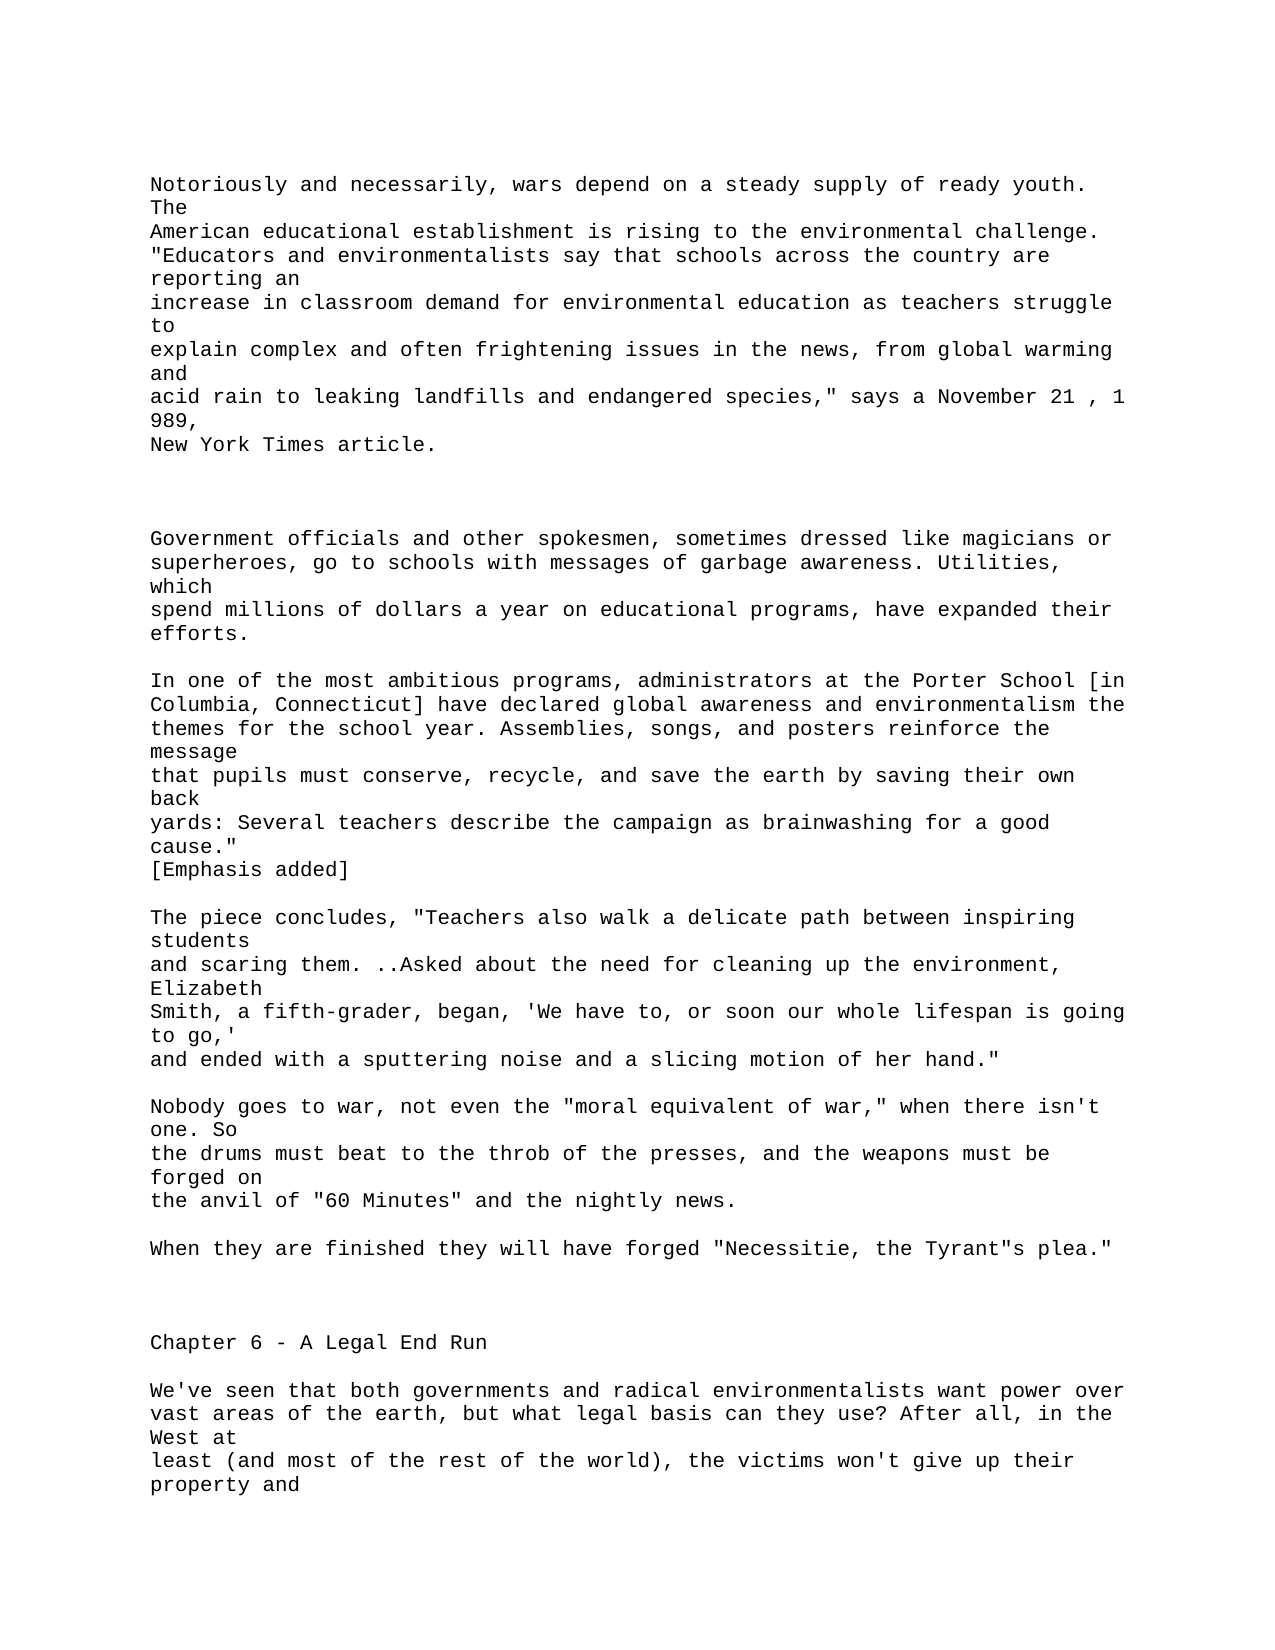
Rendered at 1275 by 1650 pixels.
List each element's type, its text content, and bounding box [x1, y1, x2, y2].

text the anvil of "60 Minutes" and the nightly news. [150, 1190, 1125, 1214]
text American educational establishment is rising to the environmental challenge. [150, 221, 1125, 244]
text that pupils must conserve, recycle, and save the earth by saving their own back [150, 765, 1125, 812]
text Smith, a fifth-grader, began, 'We have to, or soon our whole lifespan is going to go,' [150, 1001, 1125, 1048]
text increase in classroom demand for environmental education as teachers struggle to [150, 292, 1125, 339]
text acid rain to leaking landfills and endangered species," says a November 21 , 1 989, [150, 386, 1125, 434]
text superheroes, go to schools with messages of garbage awareness. Utilities, which [150, 552, 1125, 599]
text When they are finished they will have forged "Necessitie, the Tyrant"s plea." [150, 1238, 1125, 1261]
text themes for the school year. Assemblies, songs, and posters reinforce the message [150, 717, 1125, 765]
text Notoriously and necessarily, wars depend on a steady supply of ready youth. The [150, 174, 1125, 221]
text efforts. [150, 623, 1125, 647]
text We've seen that both governments and radical environmentalists want power over [150, 1379, 1125, 1403]
text vast areas of the earth, but what legal basis can they use? After all, in the West at [150, 1403, 1125, 1451]
text Chapter 6 - A Legal End Run [150, 1332, 1125, 1356]
text The piece concludes, "Teachers also walk a delicate path between inspiring students [150, 907, 1125, 954]
text Nobody goes to war, not even the "moral equivalent of war," when there isn't one. So [150, 1096, 1125, 1143]
text In one of the most ambitious programs, administrators at the Porter School [in [150, 670, 1125, 694]
text spend millions of dollars a year on educational programs, have expanded their [150, 599, 1125, 623]
text least (and most of the rest of the world), the victims won't give up their property and [150, 1451, 1125, 1498]
text Government officials and other spokesmen, sometimes dressed like magicians or [150, 528, 1125, 552]
text and ended with a sputtering noise and a slicing motion of her hand." [150, 1048, 1125, 1072]
text and scaring them. ..Asked about the need for cleaning up the environment, Elizabeth [150, 954, 1125, 1001]
text yards: Several teachers describe the campaign as brainwashing for a good cause." [150, 812, 1125, 859]
text explain complex and often frightening issues in the news, from global warming and [150, 339, 1125, 386]
text the drums must beat to the throb of the presses, and the weapons must be forged on [150, 1143, 1125, 1190]
text "Educators and environmentalists say that schools across the country are reporting an [150, 244, 1125, 292]
text Columbia, Connecticut] have declared global awareness and environmentalism the [150, 694, 1125, 717]
text New York Times article. [150, 434, 1125, 457]
text [Emphasis added] [150, 859, 1125, 883]
